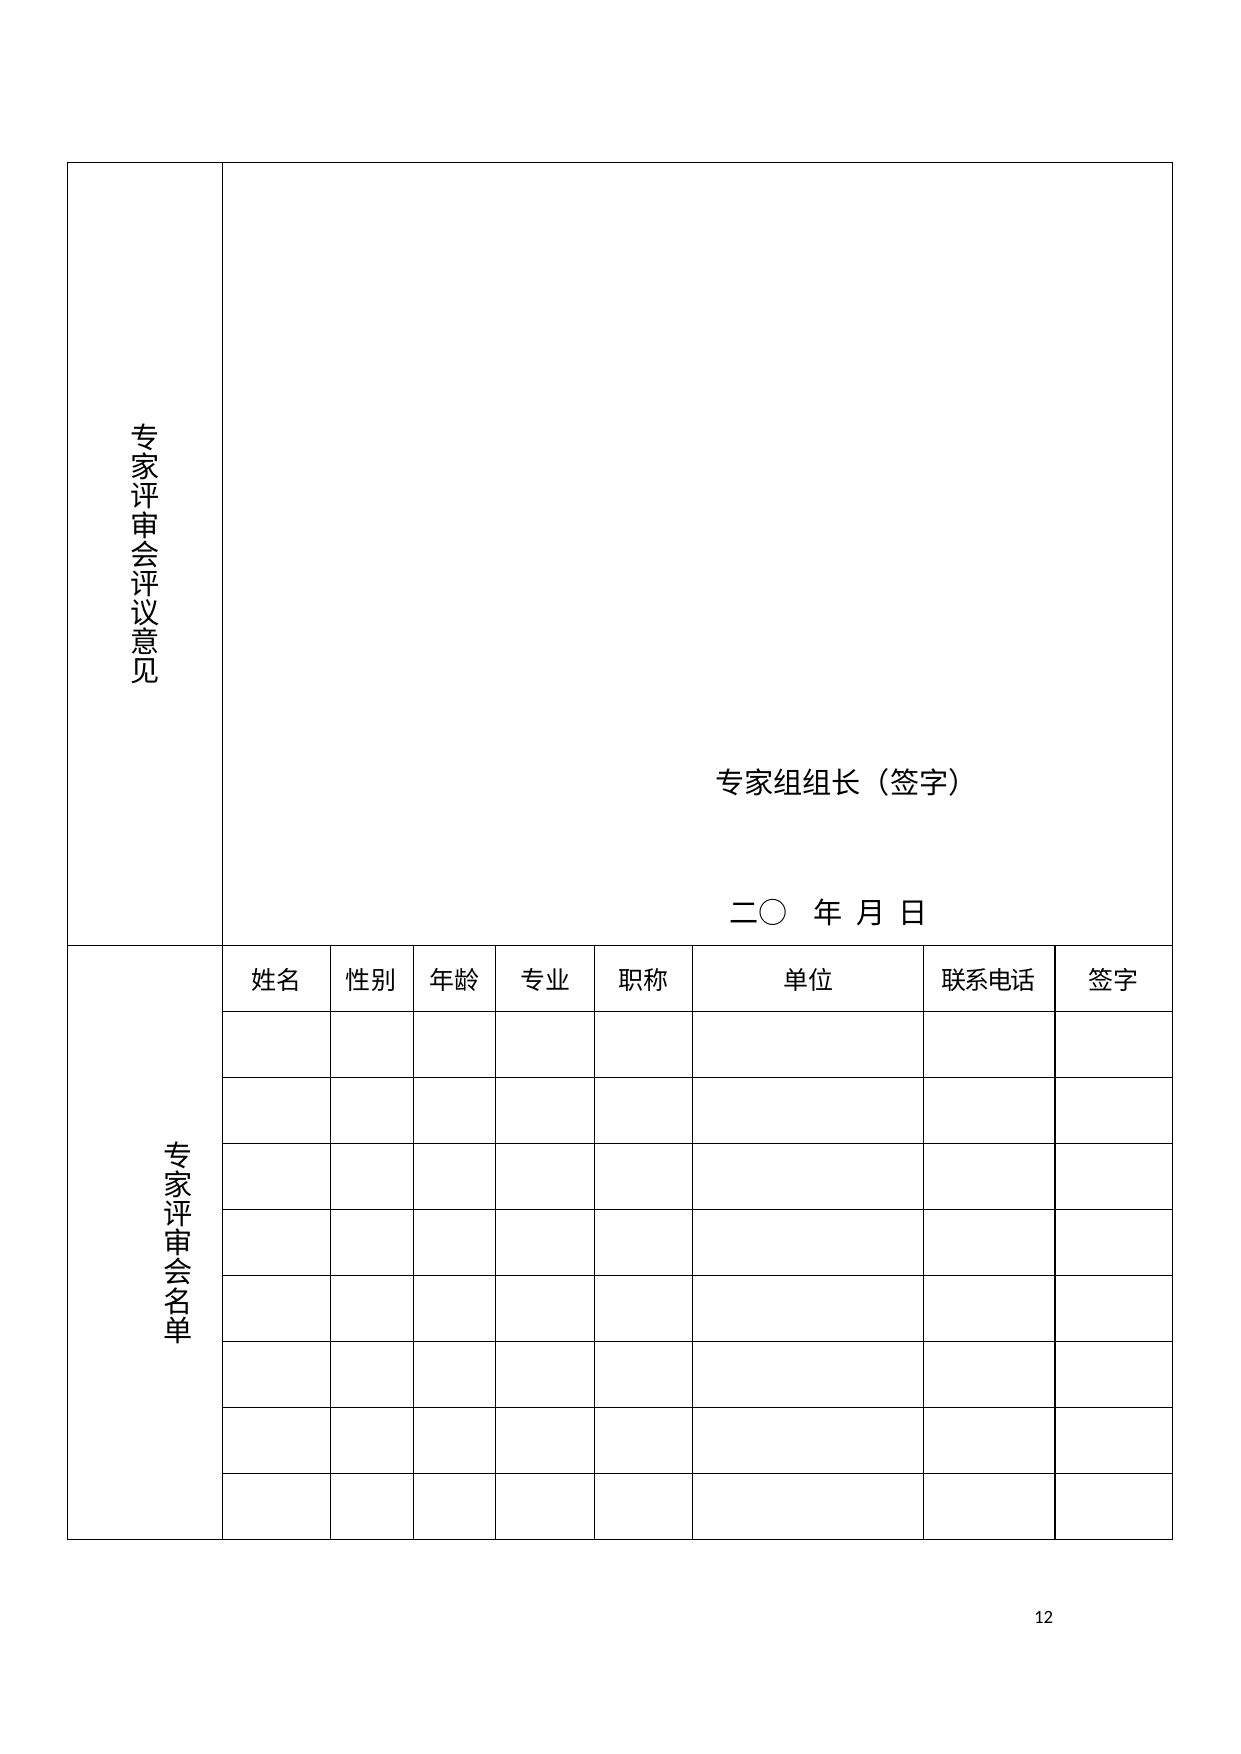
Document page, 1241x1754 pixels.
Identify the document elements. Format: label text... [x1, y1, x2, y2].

table_cell [693, 1342, 923, 1407]
table_cell [595, 1276, 692, 1341]
table_cell [1056, 1474, 1172, 1539]
table_cell [693, 1012, 923, 1077]
table_cell 年龄 [414, 946, 495, 1011]
table_cell [414, 1144, 495, 1209]
table_cell [331, 1144, 413, 1209]
table_cell [693, 1408, 923, 1473]
table_cell 姓名 [223, 946, 330, 1011]
table_cell [223, 1276, 330, 1341]
table_cell 签字 [1056, 946, 1172, 1011]
table_cell [223, 1210, 330, 1275]
table_cell [595, 1342, 692, 1407]
table_cell [924, 1210, 1054, 1275]
table_cell [331, 1210, 413, 1275]
table_cell 单位 [693, 946, 923, 1011]
table_cell [693, 1276, 923, 1341]
table_cell [223, 1078, 330, 1143]
table_cell [496, 1210, 594, 1275]
table_cell [414, 1408, 495, 1473]
table_cell [924, 1144, 1054, 1209]
table_cell 职称 [595, 946, 692, 1011]
table_cell [331, 1012, 413, 1077]
table_cell [595, 1474, 692, 1539]
table_cell [693, 1474, 923, 1539]
table_cell [1056, 1210, 1172, 1275]
table_cell 专家评审会评议意见 [68, 163, 222, 945]
table_cell 性 别 [331, 946, 413, 1011]
table_cell [1056, 1144, 1172, 1209]
table_cell [924, 1408, 1054, 1473]
table_cell [1056, 1342, 1172, 1407]
table_cell [496, 1144, 594, 1209]
table_cell [924, 1342, 1054, 1407]
table_cell [414, 1276, 495, 1341]
table_cell [595, 1012, 692, 1077]
table_cell [924, 1474, 1054, 1539]
table_cell [331, 1276, 413, 1341]
table_cell [223, 1144, 330, 1209]
table_cell [496, 1012, 594, 1077]
table_cell [414, 1210, 495, 1275]
table_cell [496, 1342, 594, 1407]
table_cell [924, 1276, 1054, 1341]
table_cell 专家评审会名单 [68, 946, 222, 1539]
table_cell [1056, 1078, 1172, 1143]
table_cell [331, 1408, 413, 1473]
table_cell 专家组组长（签字） 二○ 年 月 日 [223, 163, 1172, 945]
table_cell [331, 1078, 413, 1143]
table_cell [223, 1408, 330, 1473]
table_cell 专业 [496, 946, 594, 1011]
table_cell [595, 1210, 692, 1275]
table_cell [496, 1078, 594, 1143]
table_cell [595, 1078, 692, 1143]
table_cell [595, 1144, 692, 1209]
table_cell [1056, 1276, 1172, 1341]
table_cell [496, 1474, 594, 1539]
table_cell [414, 1078, 495, 1143]
table_cell [223, 1342, 330, 1407]
table_cell [693, 1078, 923, 1143]
table_cell [223, 1012, 330, 1077]
table_cell [496, 1276, 594, 1341]
table_cell [924, 1012, 1054, 1077]
table_cell [595, 1408, 692, 1473]
table_cell [1056, 1408, 1172, 1473]
table_cell [924, 1078, 1054, 1143]
table_cell [693, 1144, 923, 1209]
table_cell [331, 1342, 413, 1407]
table_cell [414, 1012, 495, 1077]
table_cell [1056, 1012, 1172, 1077]
table_cell [414, 1342, 495, 1407]
table_cell [496, 1408, 594, 1473]
table_cell [223, 1474, 330, 1539]
table_cell 联系电话 [924, 946, 1054, 1011]
table_cell [414, 1474, 495, 1539]
table_cell [331, 1474, 413, 1539]
table_cell [693, 1210, 923, 1275]
